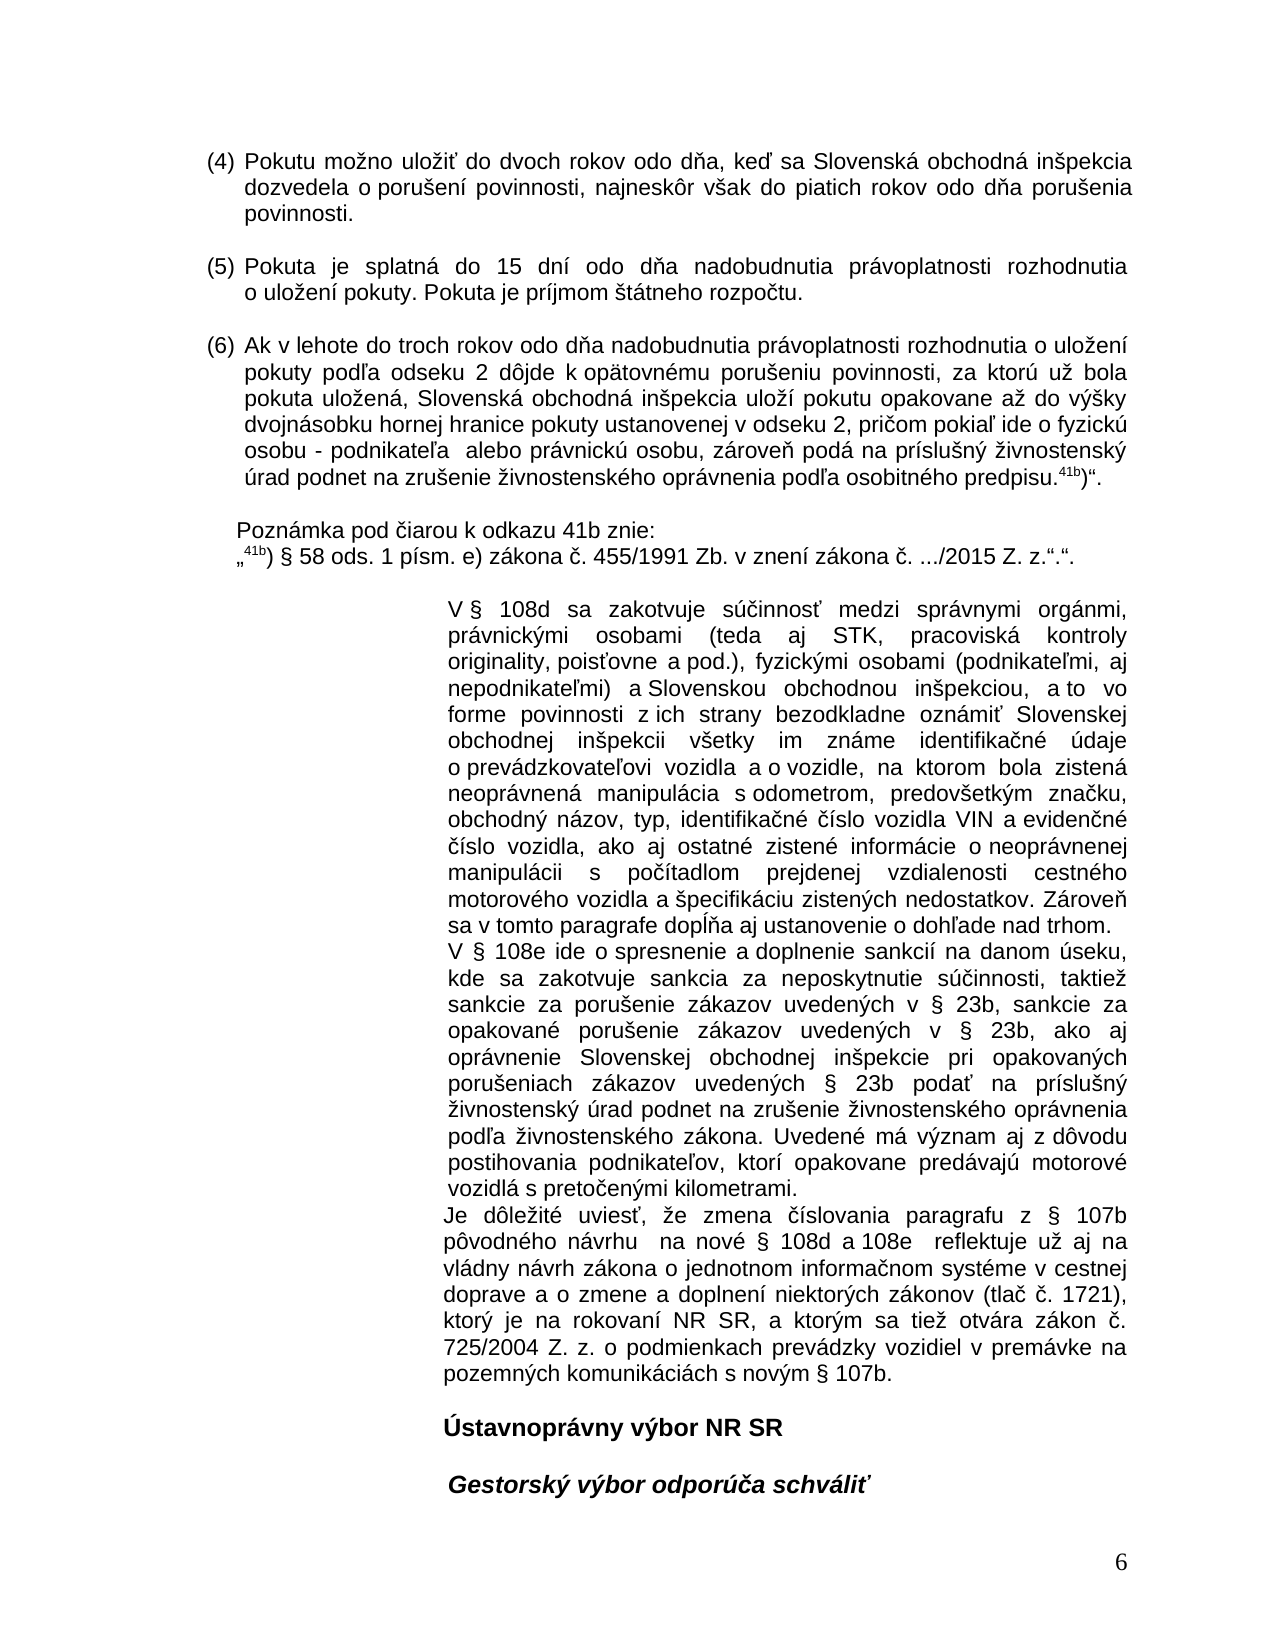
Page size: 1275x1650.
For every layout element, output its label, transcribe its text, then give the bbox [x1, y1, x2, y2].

list V § 108d sa zakotvuje súčinnosť medzi správnymi orgánmi, právnickými osobami (teda aj STK, pracoviská kontroly originality, poisťovne a pod.), fyzickými osobami (podnikateľmi, aj nepodnikateľmi) a Slovenskou obchodnou inšpekciou, a to vo forme povinnosti z ich strany bezodkladne oznámiť Slovenskej obchodnej inšpekcii všetky im známe identifikačné údaje o prevádzkovateľovi vozidla a o vozidle, na ktorom bola zistená neoprávnená manipulácia s odometrom, predovšetkým značku, obchodný názov, typ, identifikačné číslo vozidla VIN a evidenčné číslo vozidla, ako aj ostatné zistené informácie o neoprávnenej manipulácii s počítadlom prejdenej vzdialenosti cestného motorového vozidla a špecifikáciu zistených nedostatkov. Zároveň sa v tomto paragrafe dopĺňa aj ustanovenie o dohľade nad trhom. [448, 596, 1127, 938]
text Poznámka pod čiarou k odkazu 41b znie: [236, 517, 1133, 543]
text Gestorský výbor odporúča schváliť [148, 1470, 1127, 1499]
list Pokutu možno uložiť do dvoch rokov odo dňa, keď sa Slovenská obchodná inšpekcia dozvedela o porušení povinnosti, najneskôr však do piatich rokov odo dňa porušenia povinnosti. [207, 148, 1133, 227]
text Je dôležité uviesť, že zmena číslovania paragrafu z § 107b pôvodného návrhu na nové § 108d a 108e reflektuje už aj na vládny návrh zákona o jednotnom informačnom systéme v cestnej doprave a o zmene a doplnení niektorých zákonov (tlač č. 1721), ktorý je na rokovaní NR SR, a ktorým sa tiež otvára zákon č. 725/2004 Z. z. o podmienkach prevádzky vozidiel v premávke na pozemných komunikáciách s novým § 107b. [443, 1202, 1127, 1386]
list Ak v lehote do troch rokov odo dňa nadobudnutia právoplatnosti rozhodnutia o uložení pokuty podľa odseku 2 dôjde k opätovnému porušeniu povinnosti, za ktorú už bola pokuta uložená, Slovenská obchodná inšpekcia uloží pokutu opakovane až do výšky dvojnásobku hornej hranice pokuty ustanovenej v odseku 2, pričom pokiaľ ide o fyzickú osobu - podnikateľa alebo právnickú osobu, zároveň podá na príslušný živnostenský úrad podnet na zrušenie živnostenského oprávnenia podľa osobitného predpisu.41b)“. [207, 332, 1127, 490]
list V § 108e ide o spresnenie a doplnenie sankcií na danom úseku, kde sa zakotvuje sankcia za neposkytnutie súčinnosti, taktiež sankcie za porušenie zákazov uvedených v § 23b, sankcie za opakované porušenie zákazov uvedených v § 23b, ako aj oprávnenie Slovenskej obchodnej inšpekcie pri opakovaných porušeniach zákazov uvedených § 23b podať na príslušný živnostenský úrad podnet na zrušenie živnostenského oprávnenia podľa živnostenského zákona. Uvedené má význam aj z dôvodu postihovania podnikateľov, ktorí opakovane predávajú motorové vozidlá s pretočenými kilometrami. [448, 938, 1127, 1202]
list Pokuta je splatná do 15 dní odo dňa nadobudnutia právoplatnosti rozhodnutia o uložení pokuty. Pokuta je príjmom štátneho rozpočtu. [207, 253, 1127, 306]
text Ústavnoprávny výbor NR SR [369, 1413, 1127, 1441]
text „41b) § 58 ods. 1 písm. e) zákona č. 455/1991 Zb. v znení zákona č. .../2015 Z. z.“.“. [236, 543, 1127, 569]
